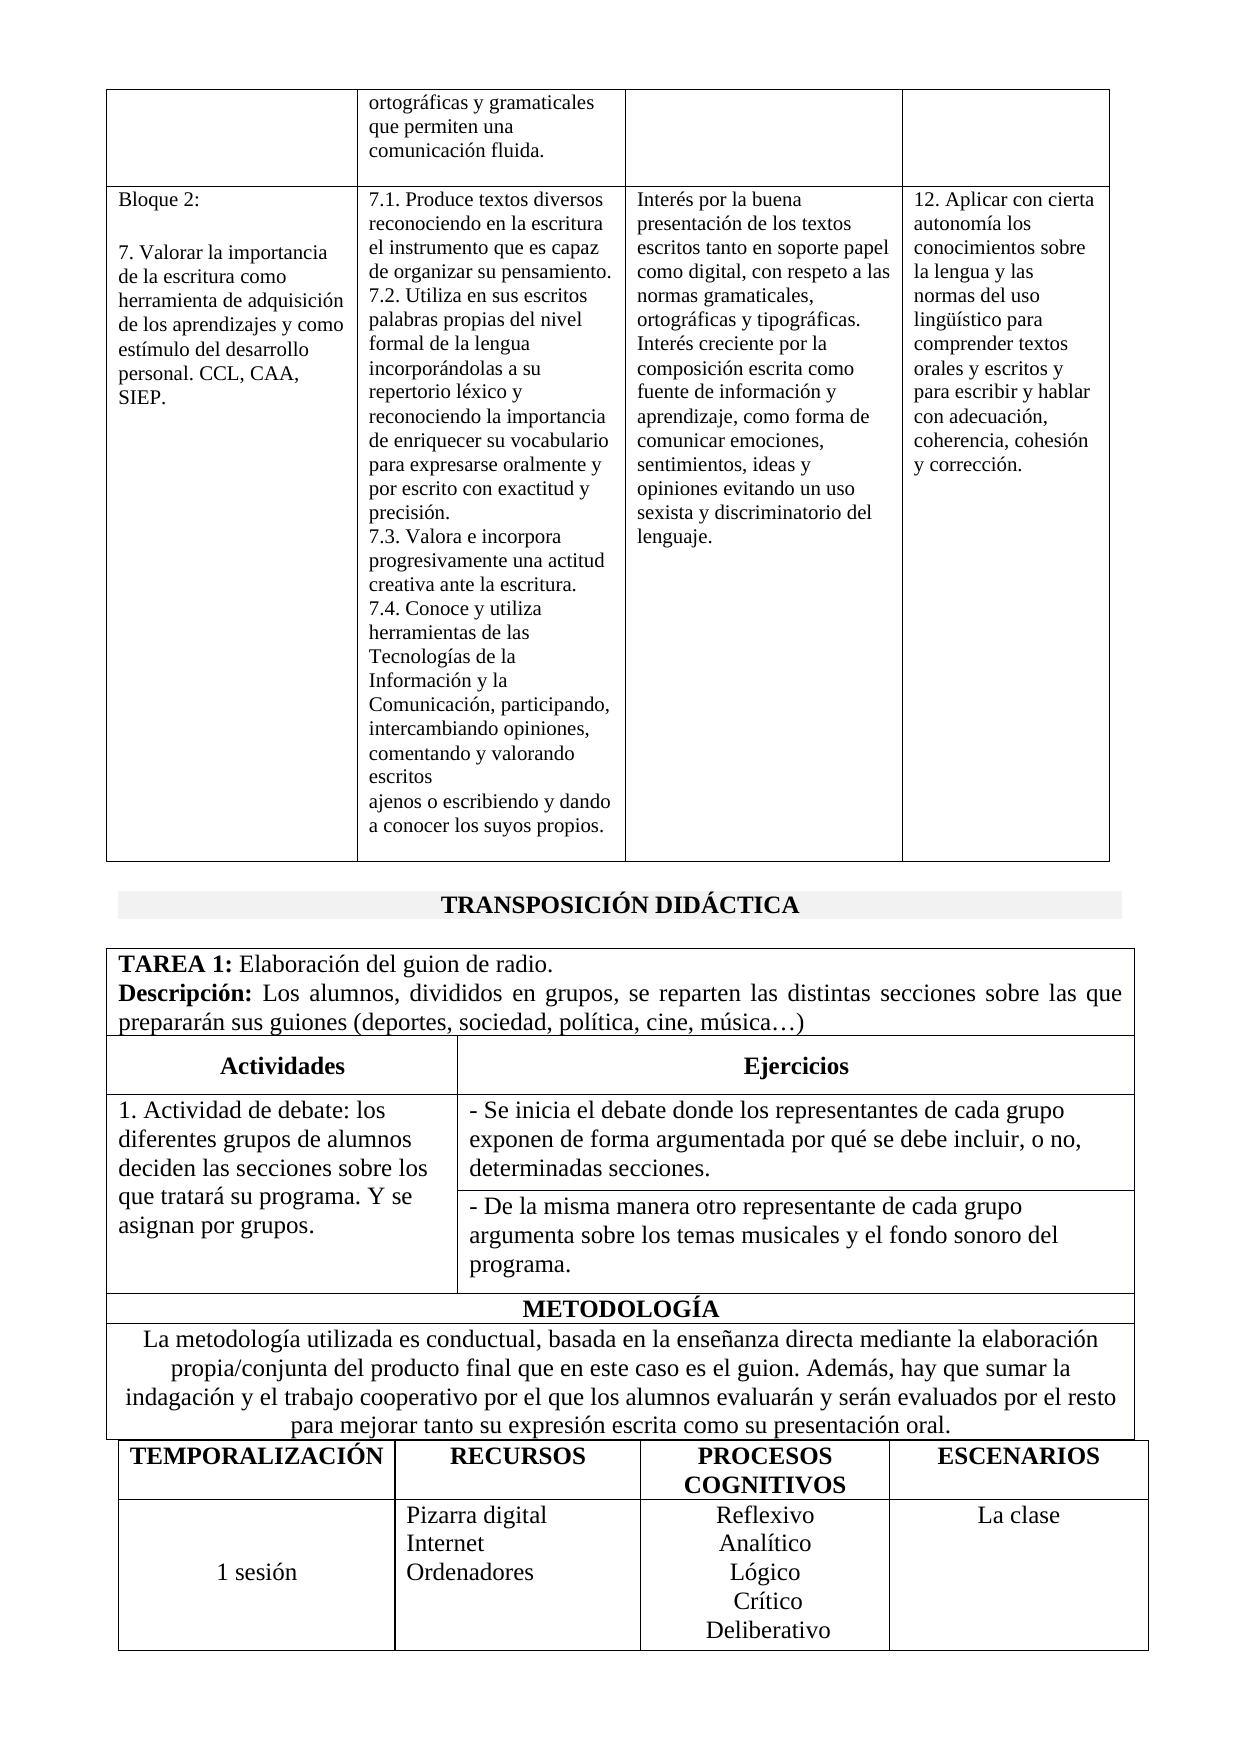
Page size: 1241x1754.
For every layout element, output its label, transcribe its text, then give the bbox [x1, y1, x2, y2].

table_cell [396, 1500, 640, 1649]
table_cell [641, 1500, 889, 1649]
table_cell 12. Aplicar con cierta autonomía los conocimientos sobre la lengua y las normas del uso lingüístico para comprender textos orales y escritos y para escribir y hablar con adecuación, coherencia, cohesión y corrección. [903, 187, 1109, 861]
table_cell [358, 90, 625, 186]
table_cell - Se inicia el debate donde los representantes de cada grupo exponen de forma argumentada por qué se debe incluir, o no, determinadas secciones. [458, 1095, 1134, 1190]
table_header PROCESOS COGNITIVOS [641, 1441, 889, 1499]
table_cell Actividades [107, 1036, 457, 1094]
table_cell METODOLOGÍA [107, 1294, 1134, 1323]
table_header RECURSOS [396, 1441, 640, 1499]
table_cell Interés por la buena presentación de los textos escritos tanto en soporte papel como digital, con respeto a las normas gramaticales, ortográficas y tipográficas. Interés creciente por la composición escrita como fuente de información y aprendizaje, como forma de comunicar emociones, sentimientos, ideas y opiniones evitando un uso sexista y discriminatorio del lenguaje. [626, 187, 902, 861]
table_cell La clase [890, 1500, 1148, 1649]
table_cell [626, 90, 902, 186]
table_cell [107, 90, 357, 186]
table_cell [903, 90, 1109, 186]
table_cell 1. Actividad de debate: los diferentes grupos de alumnos deciden las secciones sobre los que tratará su programa. Y se asignan por grupos. [107, 1095, 457, 1293]
table_header TEMPORALIZACIÓN [119, 1441, 394, 1499]
table_cell Ejercicios [458, 1036, 1134, 1094]
table_cell - De la misma manera otro representante de cada grupo argumenta sobre los temas musicales y el fondo sonoro del programa. [458, 1191, 1134, 1293]
table_header ESCENARIOS [890, 1441, 1148, 1499]
table_cell Bloque 2: 7. Valorar la importancia de la escritura como herramienta de adquisición de los aprendizajes y como estímulo del desarrollo personal. CCL, CAA, SIEP. [107, 187, 357, 861]
table_cell 7.1. Produce textos diversos reconociendo en la escritura el instrumento que es capaz de organizar su pensamiento. 7.2. Utiliza en sus escritos palabras propias del nivel formal de la lengua incorporándolas a su repertorio léxico y reconociendo la importancia de enriquecer su vocabulario para expresarse oralmente y por escrito con exactitud y precisión. 7.3. Valora e incorpora progresivamente una actitud creativa ante la escritura. 7.4. Conoce y utiliza herramientas de las Tecnologías de la Información y la Comunicación, participando, intercambiando opiniones, comentando y valorando escritos ajenos o escribiendo y dando a conocer los suyos propios. [358, 187, 625, 861]
text Transposición didáctica [118, 891, 1122, 919]
table_cell 1 sesión [119, 1500, 394, 1649]
table_header TAREA 1: Elaboración del guion de radio. Descripción: Los alumnos, divididos en grupos, se reparten las distintas secciones sobre las que prepararán sus guiones (deportes, sociedad, política, cine, música…) [107, 949, 1134, 1035]
